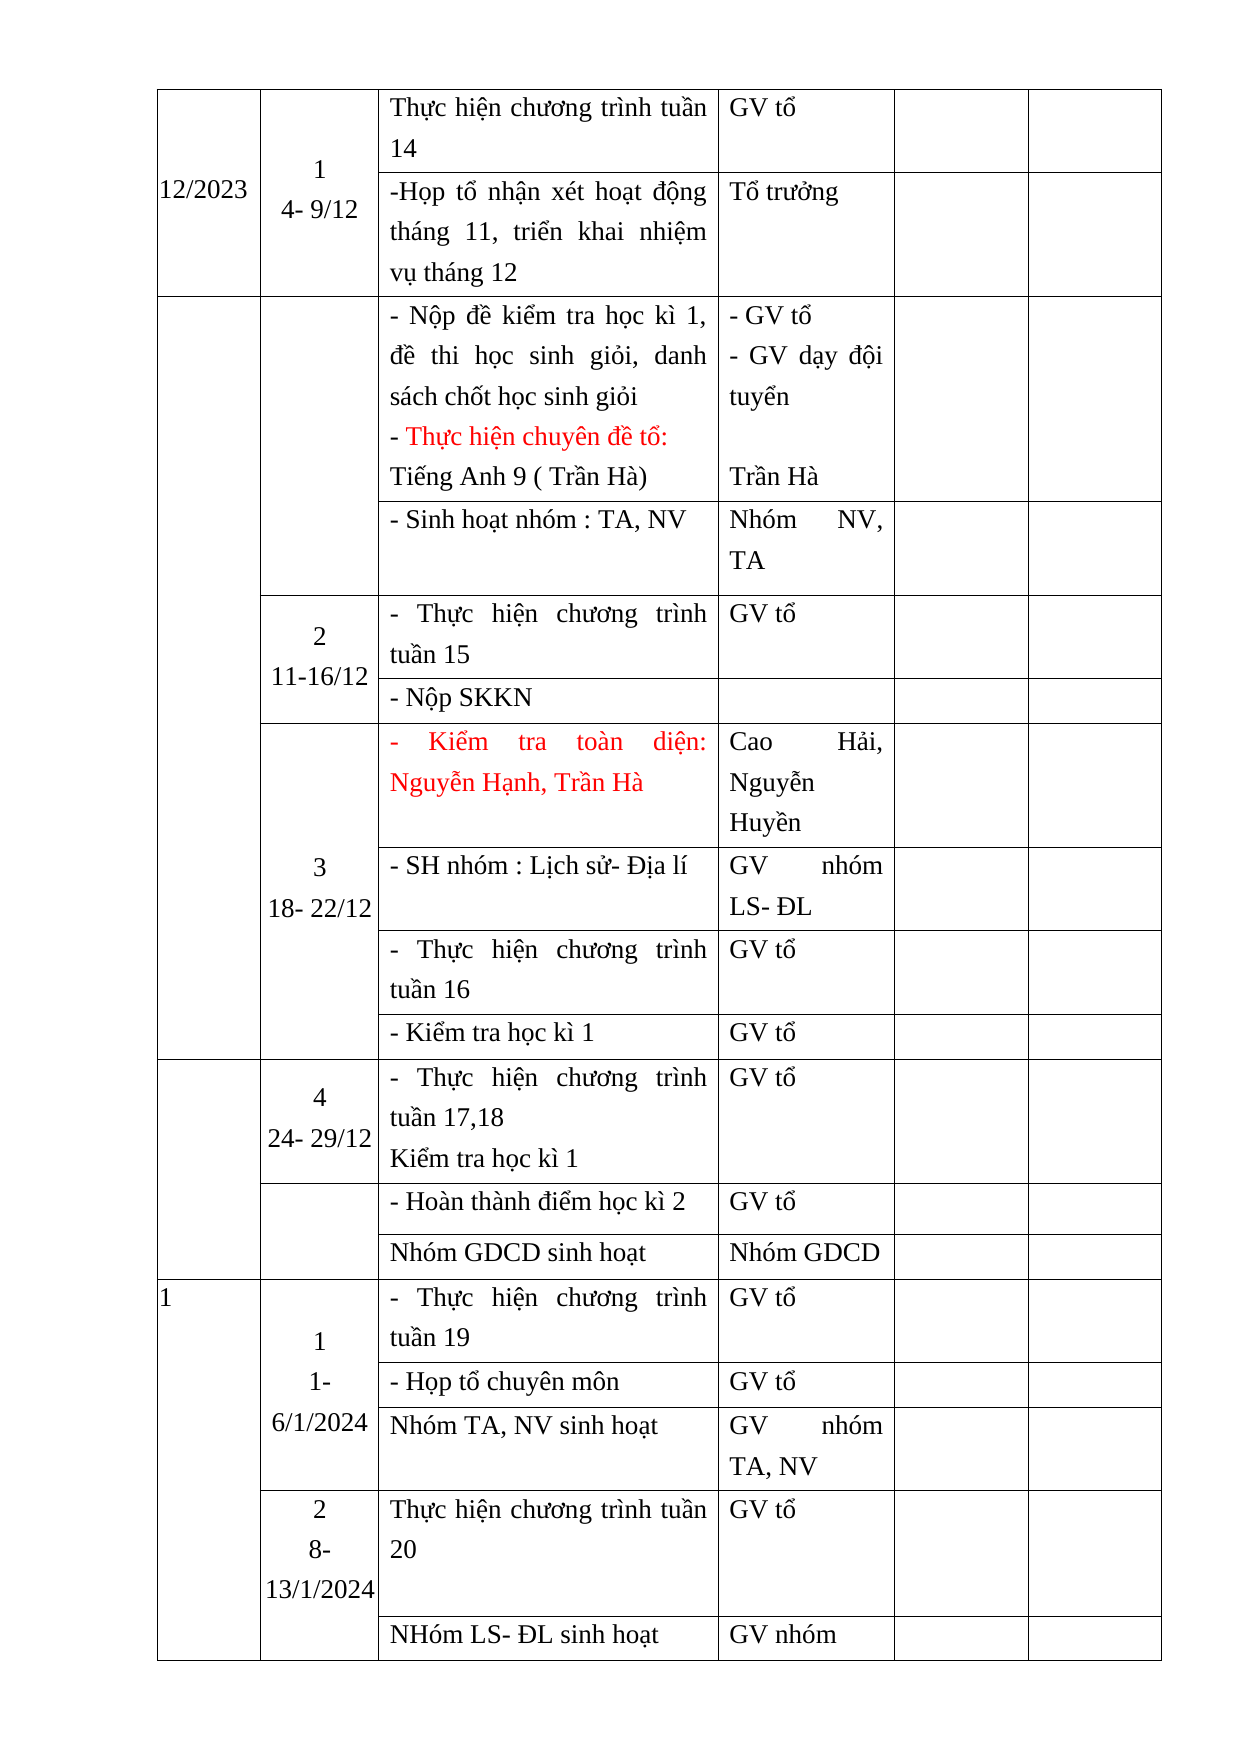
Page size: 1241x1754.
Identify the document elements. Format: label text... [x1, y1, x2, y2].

table_cell 1 [158, 1280, 260, 1660]
table_cell 1 4- 9/12 [261, 90, 378, 296]
table_cell [895, 1363, 1028, 1407]
table_cell GV tổ [719, 1491, 894, 1616]
table_cell GV nhóm TA, NV [719, 1408, 894, 1490]
table_cell [158, 297, 260, 1058]
table_cell GV nhóm [719, 1617, 894, 1660]
table_cell GV tổ [719, 1015, 894, 1058]
table_cell [1029, 679, 1161, 723]
table_cell [1029, 1280, 1161, 1362]
table_cell [261, 297, 378, 595]
table_cell [1029, 1235, 1161, 1278]
table_cell [895, 1280, 1028, 1362]
table_cell [895, 1015, 1028, 1058]
table_cell GV tổ [719, 931, 894, 1014]
table_cell [1029, 848, 1161, 930]
table_cell GV tổ [719, 1280, 894, 1362]
table_cell [1029, 931, 1161, 1014]
table_cell Nhóm NV, TA [719, 502, 894, 595]
table_cell [1029, 1363, 1161, 1407]
table_cell - Thực hiện chương trình tuần 19 [379, 1280, 718, 1362]
table_cell [895, 596, 1028, 678]
table_cell [895, 679, 1028, 723]
table_cell [895, 931, 1028, 1014]
table_cell GV nhóm LS- ĐL [719, 848, 894, 930]
table_cell 2 11-16/12 [261, 596, 378, 723]
table_cell [1029, 297, 1161, 501]
table_cell Nhóm GDCD [719, 1235, 894, 1278]
table_cell - Kiểm tra học kì 1 [379, 1015, 718, 1058]
table_cell 4 24- 29/12 [261, 1060, 378, 1182]
table_cell [158, 1183, 260, 1278]
table_cell [1029, 1015, 1161, 1058]
table_cell [1029, 724, 1161, 847]
table_cell -Họp tổ nhận xét hoạt động tháng 11, triển khai nhiệm vụ tháng 12 [379, 173, 718, 296]
table_cell 3 18- 22/12 [261, 724, 378, 1058]
table_cell [1029, 173, 1161, 296]
table_cell [1029, 1408, 1161, 1490]
table_cell 2 8-13/1/2024 [261, 1491, 378, 1660]
table_cell GV tổ [719, 1060, 894, 1182]
table_cell GV tổ [719, 1363, 894, 1407]
table_cell - Họp tổ chuyên môn [379, 1363, 718, 1407]
table_cell [1029, 90, 1161, 172]
table_cell [895, 1184, 1028, 1234]
table_cell [1029, 1491, 1161, 1616]
table_cell Nhóm GDCD sinh hoạt [379, 1235, 718, 1278]
table_cell GV tổ [719, 90, 894, 172]
table_cell 12/2023 [158, 90, 260, 296]
table_cell [1029, 1060, 1161, 1182]
table_cell - Thực hiện chương trình tuần 15 [379, 596, 718, 678]
table_cell - Kiểm tra toàn diện: Nguyễn Hạnh, Trần Hà [379, 724, 718, 847]
table_cell GV tổ [719, 596, 894, 678]
table_cell - Sinh hoạt nhóm : TA, NV [379, 502, 718, 595]
table_cell [895, 173, 1028, 296]
table_cell [895, 1235, 1028, 1278]
table_cell - Nộp SKKN [379, 679, 718, 723]
table_cell Tổ trưởng [719, 173, 894, 296]
table_cell [1029, 1184, 1161, 1234]
table_cell [895, 502, 1028, 595]
table_cell [895, 848, 1028, 930]
table_cell - Thực hiện chương trình tuần 17,18 Kiểm tra học kì 1 [379, 1060, 718, 1182]
table_cell - GV tổ - GV dạy đội tuyển Trần Hà [719, 297, 894, 501]
table_cell [1029, 502, 1161, 595]
table_cell 1 1-6/1/2024 [261, 1280, 378, 1490]
table_cell Thực hiện chương trình tuần 14 [379, 90, 718, 172]
table_cell [895, 1491, 1028, 1616]
table_cell [895, 724, 1028, 847]
table_cell [1029, 1617, 1161, 1660]
table_cell - Hoàn thành điểm học kì 2 [379, 1184, 718, 1234]
table_cell [719, 679, 894, 723]
table_cell NHóm LS- ĐL sinh hoạt [379, 1617, 718, 1660]
table_cell Cao Hải, Nguyễn Huyền [719, 724, 894, 847]
table_cell GV tổ [719, 1184, 894, 1234]
table_cell Nhóm TA, NV sinh hoạt [379, 1408, 718, 1490]
table_cell [261, 1184, 378, 1278]
table_cell [158, 1060, 260, 1182]
table_cell [895, 1408, 1028, 1490]
table_cell [895, 90, 1028, 172]
table_cell - Thực hiện chương trình tuần 16 [379, 931, 718, 1014]
table_cell [895, 1617, 1028, 1660]
table_cell - Nộp đề kiểm tra học kì 1, đề thi học sinh giỏi, danh sách chốt học sinh giỏi - Thực hiện chuyên đề tổ: Tiếng Anh 9 ( Trần Hà) [379, 297, 718, 501]
table_cell [895, 297, 1028, 501]
table_cell [895, 1060, 1028, 1182]
table_cell [1029, 596, 1161, 678]
table_cell - SH nhóm : Lịch sử- Địa lí [379, 848, 718, 930]
table_cell Thực hiện chương trình tuần 20 [379, 1491, 718, 1616]
